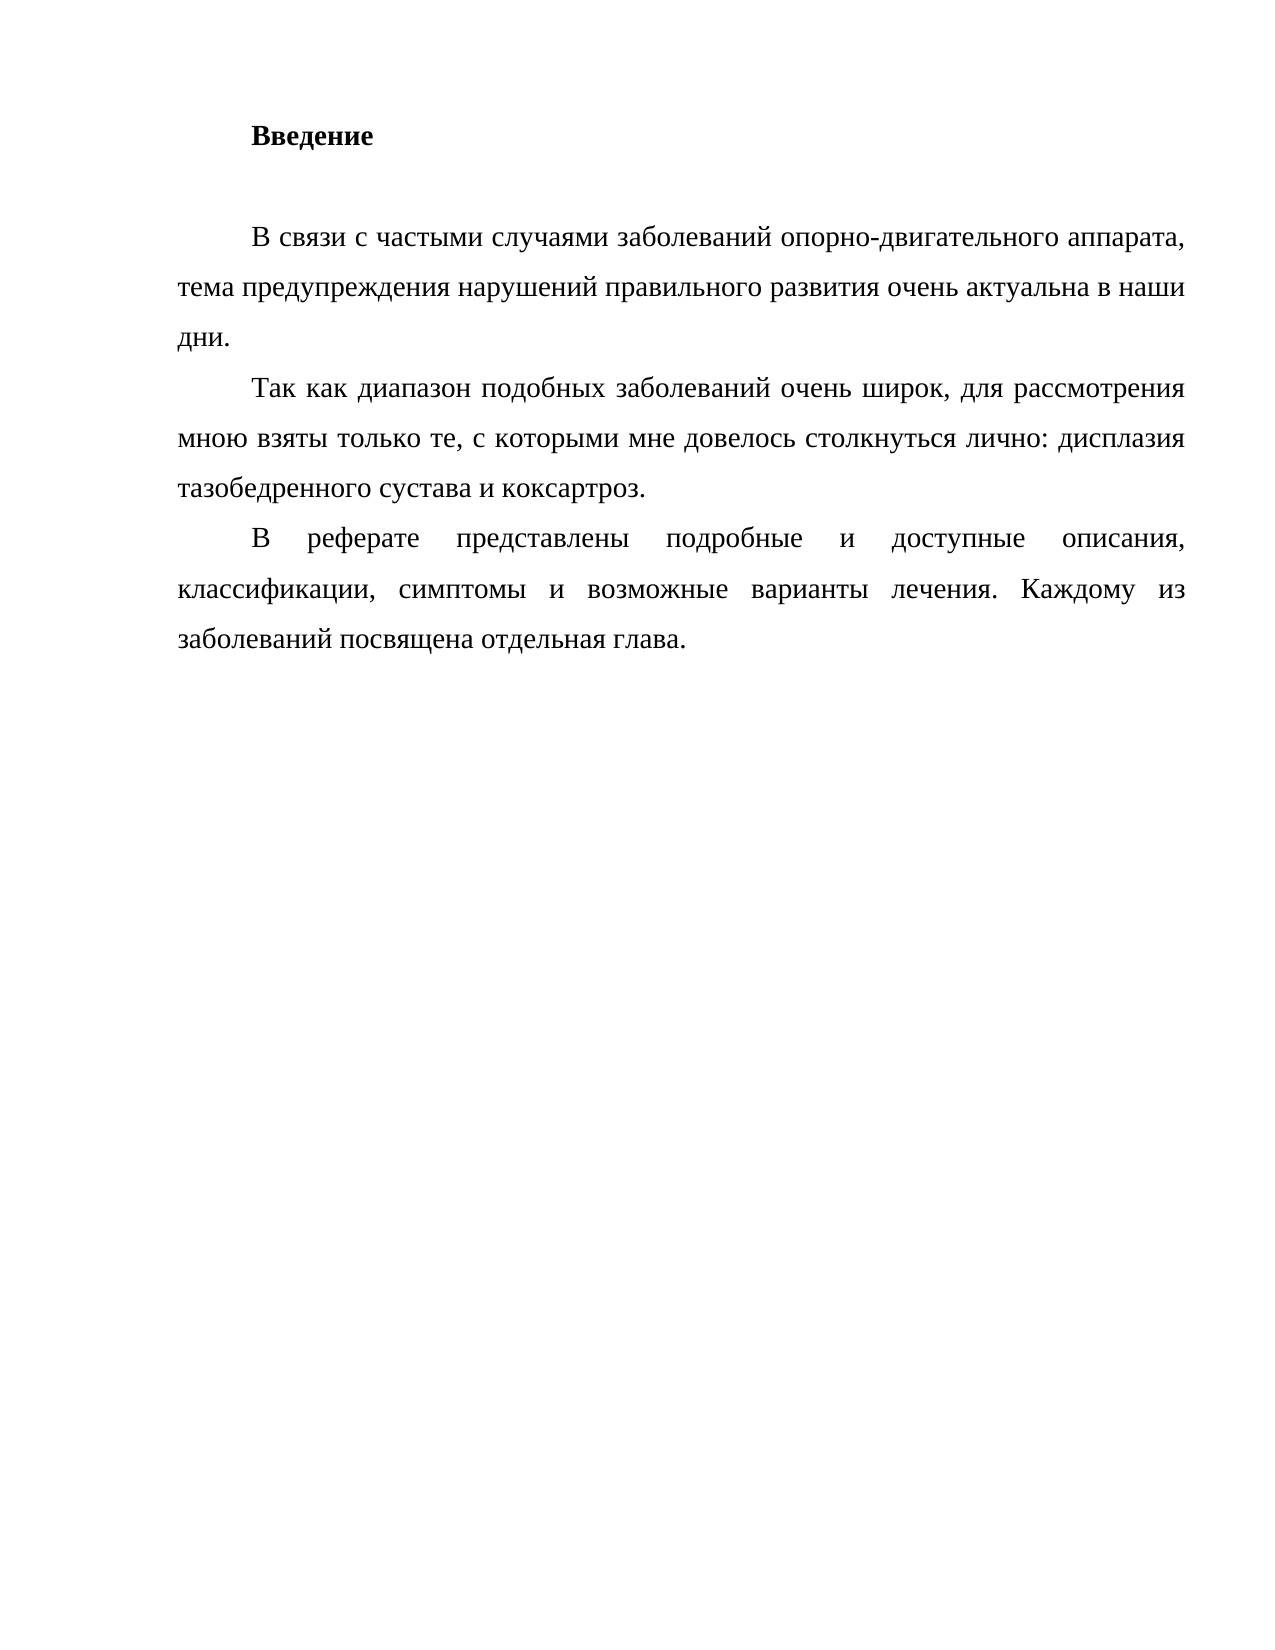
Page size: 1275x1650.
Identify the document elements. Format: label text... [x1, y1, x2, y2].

subtitle Введение [177, 118, 1186, 152]
text В связи с частыми случаями заболеваний опорно-двигательного аппарата, тема предупреждения нарушений правильного развития очень актуальна в наши дни. [177, 219, 1186, 353]
text Так как диапазон подобных заболеваний очень широк, для рассмотрения мною взяты только те, с которыми мне довелось столкнуться лично: дисплазия тазобедренного сустава и коксартроз. [177, 370, 1186, 504]
text В реферате представлены подробные и доступные описания, классификации, симптомы и возможные варианты лечения. Каждому из заболеваний посвящена отдельная глава. [177, 521, 1186, 655]
